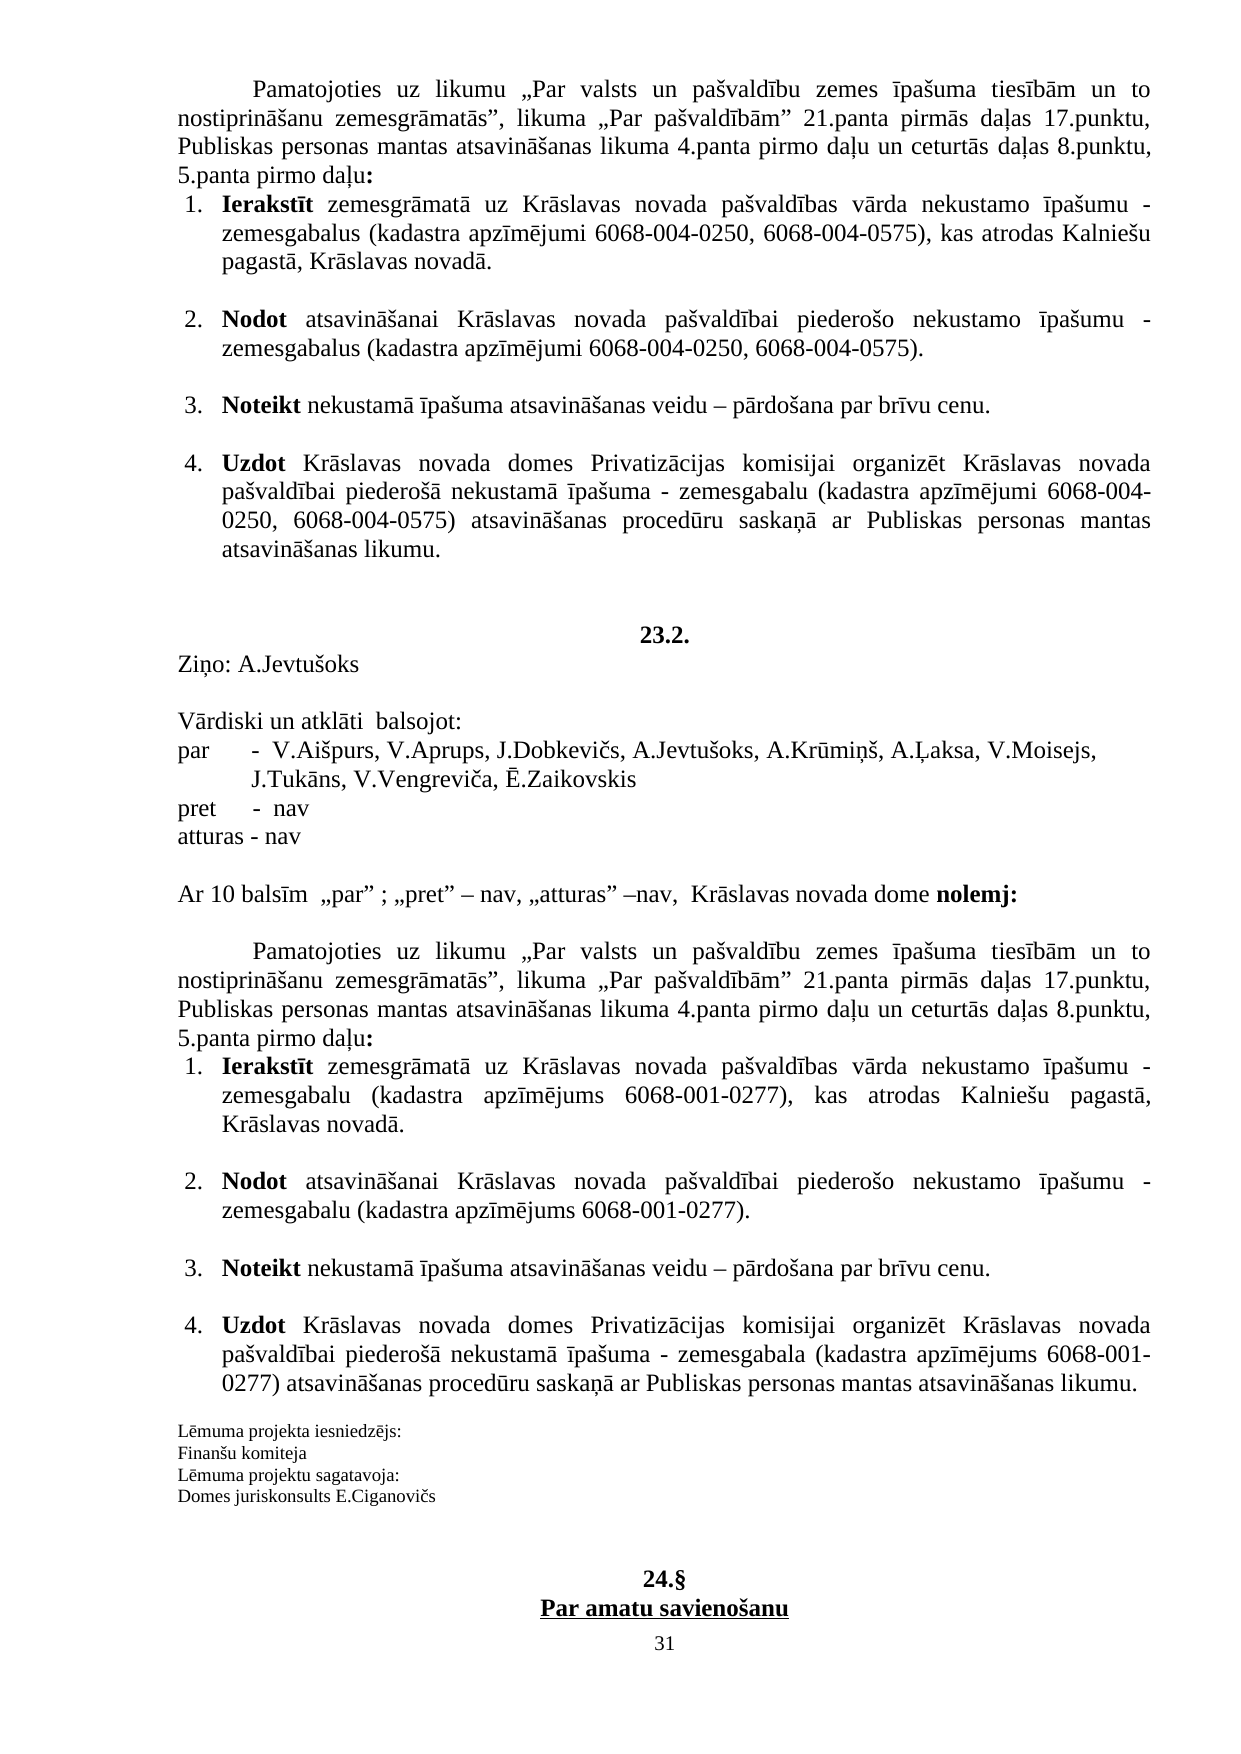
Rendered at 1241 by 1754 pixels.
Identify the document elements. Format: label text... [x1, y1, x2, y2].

list Nodot atsavināšanai Krāslavas novada pašvaldībai piederošo nekustamo īpašumu - zemesgabalus (kadastra apzīmējumi 6068-004-0250, 6068-004-0575). [184, 304, 1152, 361]
list Ierakstīt zemesgrāmatā uz Krāslavas novada pašvaldības vārda nekustamo īpašumu - zemesgabalus (kadastra apzīmējumi 6068-004-0250, 6068-004-0575), kas atrodas Kalniešu pagastā, Krāslavas novadā. [184, 189, 1152, 275]
list Uzdot Krāslavas novada domes Privatizācijas komisijai organizēt Krāslavas novada pašvaldībai piederošā nekustamā īpašuma - zemesgabala (kadastra apzīmējums 6068-001-0277) atsavināšanas procedūru saskaņā ar Publiskas personas mantas atsavināšanas likumu. [184, 1310, 1152, 1396]
list Noteikt nekustamā īpašuma atsavināšanas veidu – pārdošana par brīvu cenu. [184, 390, 1152, 419]
text Par amatu savienošanu [177, 1593, 1152, 1622]
text 24.§ [177, 1564, 1152, 1593]
text Vārdiski un atklāti balsojot: [177, 706, 1152, 735]
text Lēmuma projektu sagatavoja: [177, 1463, 1152, 1485]
text Finanšu komiteja [177, 1442, 1152, 1463]
text pret - nav [177, 793, 1152, 821]
text par - V.Aišpurs, V.Aprups, J.Dobkevičs, A.Jevtušoks, A.Krūmiņš, A.Ļaksa, V.Moisejs, J.Tukāns, V.Vengreviča, Ē.Zaikovskis [177, 735, 1152, 793]
list Nodot atsavināšanai Krāslavas novada pašvaldībai piederošo nekustamo īpašumu - zemesgabalu (kadastra apzīmējums 6068-001-0277). [184, 1166, 1152, 1224]
text Domes juriskonsults E.Ciganovičs [177, 1485, 1152, 1507]
text 23.2. [177, 620, 1152, 649]
list Ierakstīt zemesgrāmatā uz Krāslavas novada pašvaldības vārda nekustamo īpašumu - zemesgabalu (kadastra apzīmējums 6068-001-0277), kas atrodas Kalniešu pagastā, Krāslavas novadā. [184, 1051, 1152, 1138]
text Ziņo: A.Jevtušoks [177, 649, 1152, 678]
text Ar 10 balsīm „par” ; „pret” – nav, „atturas” –nav, Krāslavas novada dome nolemj: [177, 879, 1152, 908]
list Noteikt nekustamā īpašuma atsavināšanas veidu – pārdošana par brīvu cenu. [184, 1253, 1152, 1281]
text Pamatojoties uz likumu „Par valsts un pašvaldību zemes īpašuma tiesībām un to nostiprināšanu zemesgrāmatās”, likuma „Par pašvaldībām” 21.panta pirmās daļas 17.punktu, Publiskas personas mantas atsavināšanas likuma 4.panta pirmo daļu un ceturtās daļas 8.punktu, 5.panta pirmo daļu: [177, 936, 1152, 1051]
text Lēmuma projekta iesniedzējs: [177, 1420, 1152, 1442]
list Uzdot Krāslavas novada domes Privatizācijas komisijai organizēt Krāslavas novada pašvaldībai piederošā nekustamā īpašuma - zemesgabalu (kadastra apzīmējumi 6068-004-0250, 6068-004-0575) atsavināšanas procedūru saskaņā ar Publiskas personas mantas atsavināšanas likumu. [184, 448, 1152, 563]
text Pamatojoties uz likumu „Par valsts un pašvaldību zemes īpašuma tiesībām un to nostiprināšanu zemesgrāmatās”, likuma „Par pašvaldībām” 21.panta pirmās daļas 17.punktu, Publiskas personas mantas atsavināšanas likuma 4.panta pirmo daļu un ceturtās daļas 8.punktu, 5.panta pirmo daļu: [177, 74, 1152, 189]
text atturas - nav [177, 821, 1152, 850]
